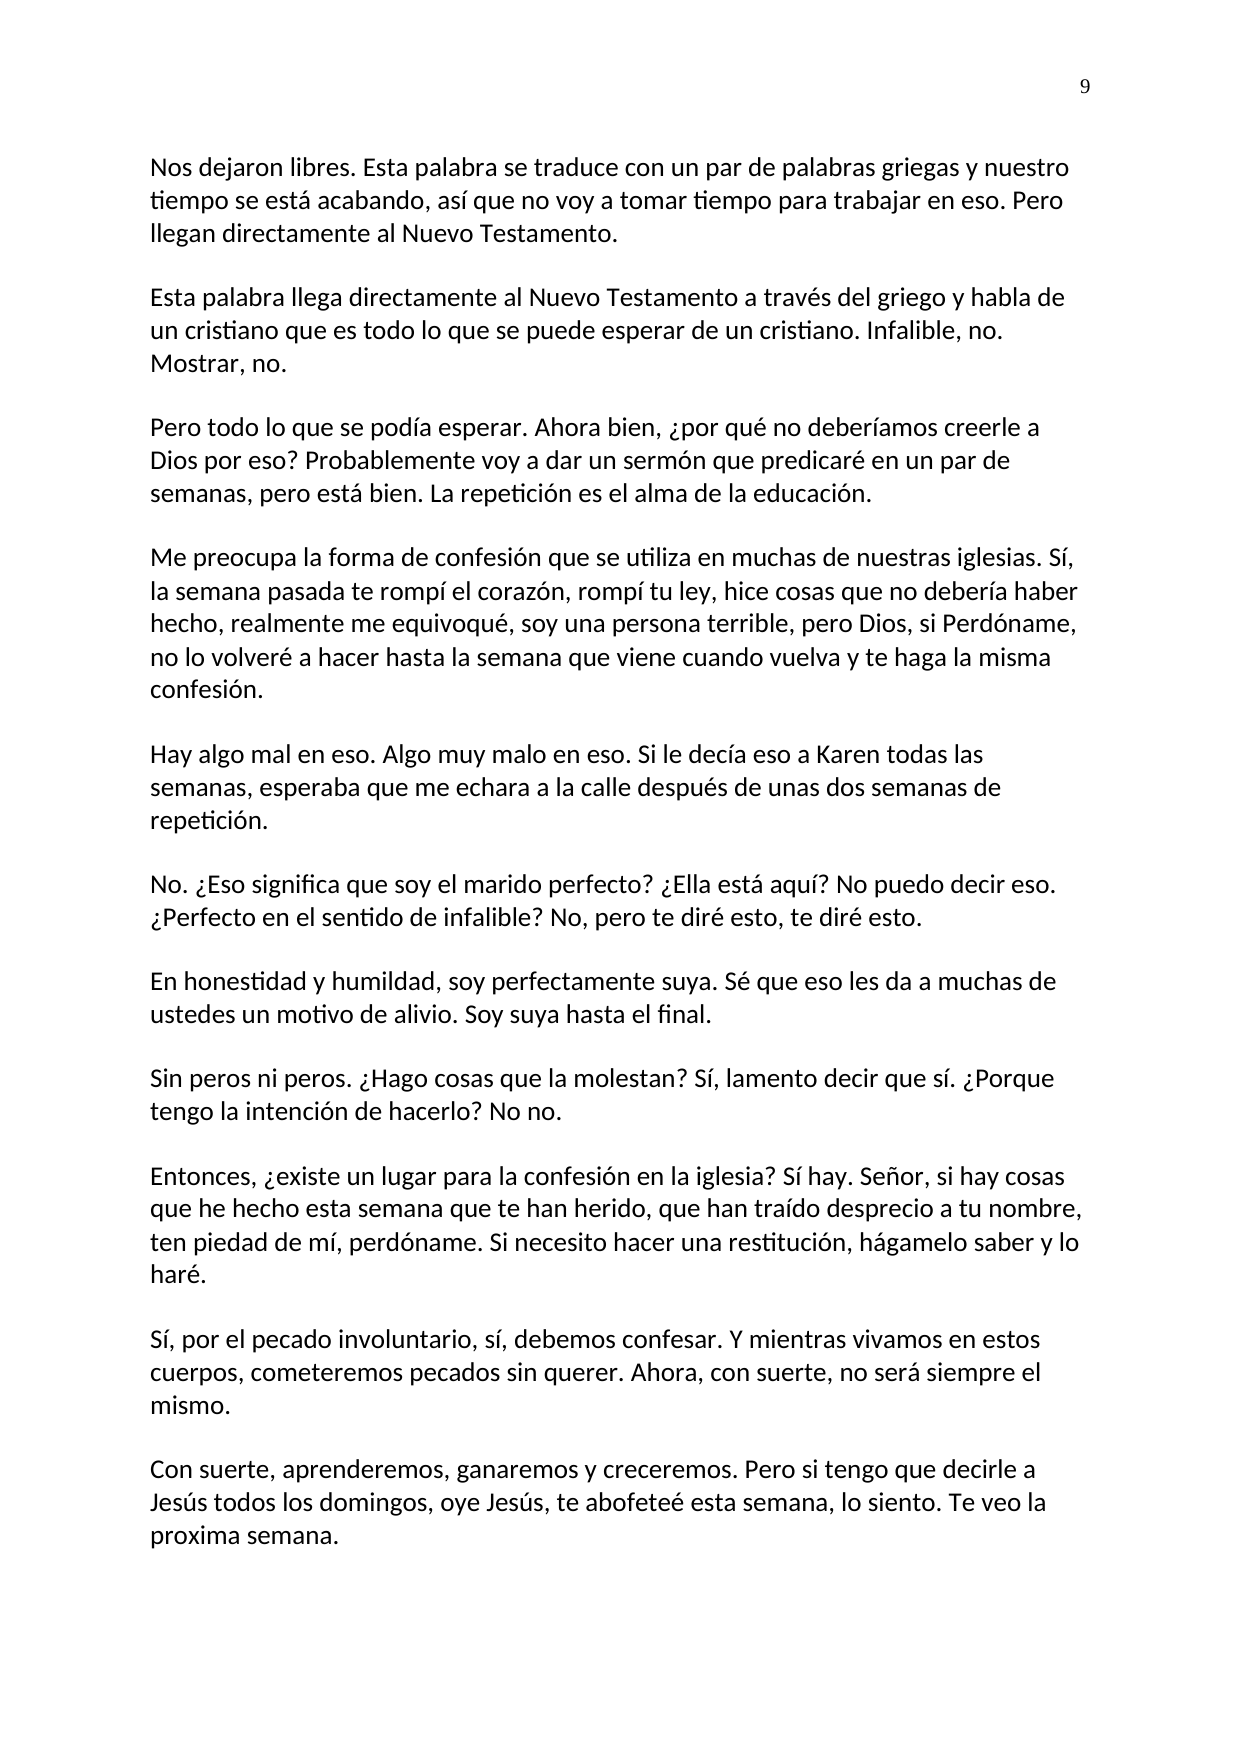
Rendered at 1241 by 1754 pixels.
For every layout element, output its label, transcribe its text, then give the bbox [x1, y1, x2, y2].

text Nos dejaron libres. Esta palabra se traduce con un par de palabras griegas y nuestro tiempo se está acabando, así que no voy a tomar tiempo para trabajar en eso. Pero llegan directamente al Nuevo Testamento. [150, 150, 1090, 249]
text En honestidad y humildad, soy perfectamente suya. Sé que eso les da a muchas de ustedes un motivo de alivio. Soy suya hasta el final. [150, 964, 1090, 1030]
text Entonces, ¿existe un lugar para la confesión en la iglesia? Sí hay. Señor, si hay cosas que he hecho esta semana que te han herido, que han traído desprecio a tu nombre, ten piedad de mí, perdóname. Si necesito hacer una restitución, hágamelo saber y lo haré. [150, 1159, 1090, 1291]
text No. ¿Eso significa que soy el marido perfecto? ¿Ella está aquí? No puedo decir eso. ¿Perfecto en el sentido de infalible? No, pero te diré esto, te diré esto. [150, 867, 1090, 933]
text Sí, por el pecado involuntario, sí, debemos confesar. Y mientras vivamos en estos cuerpos, cometeremos pecados sin querer. Ahora, con suerte, no será siempre el mismo. [150, 1322, 1090, 1421]
text Hay algo mal en eso. Algo muy malo en eso. Si le decía eso a Karen todas las semanas, esperaba que me echara a la calle después de unas dos semanas de repetición. [150, 737, 1090, 836]
text Con suerte, aprenderemos, ganaremos y creceremos. Pero si tengo que decirle a Jesús todos los domingos, oye Jesús, te abofeteé esta semana, lo siento. Te veo la proxima semana. [150, 1452, 1090, 1551]
text Esta palabra llega directamente al Nuevo Testamento a través del griego y habla de un cristiano que es todo lo que se puede esperar de un cristiano. Infalible, no. Mostrar, no. [150, 280, 1090, 379]
text Sin peros ni peros. ¿Hago cosas que la molestan? Sí, lamento decir que sí. ¿Porque tengo la intención de hacerlo? No no. [150, 1061, 1090, 1127]
text Pero todo lo que se podía esperar. Ahora bien, ¿por qué no deberíamos creerle a Dios por eso? Probablemente voy a dar un sermón que predicaré en un par de semanas, pero está bien. La repetición es el alma de la educación. [150, 410, 1090, 509]
text Me preocupa la forma de confesión que se utiliza en muchas de nuestras iglesias. Sí, la semana pasada te rompí el corazón, rompí tu ley, hice cosas que no debería haber hecho, realmente me equivoqué, soy una persona terrible, pero Dios, si Perdóname, no lo volveré a hacer hasta la semana que viene cuando vuelva y te haga la misma confesión. [150, 541, 1090, 706]
